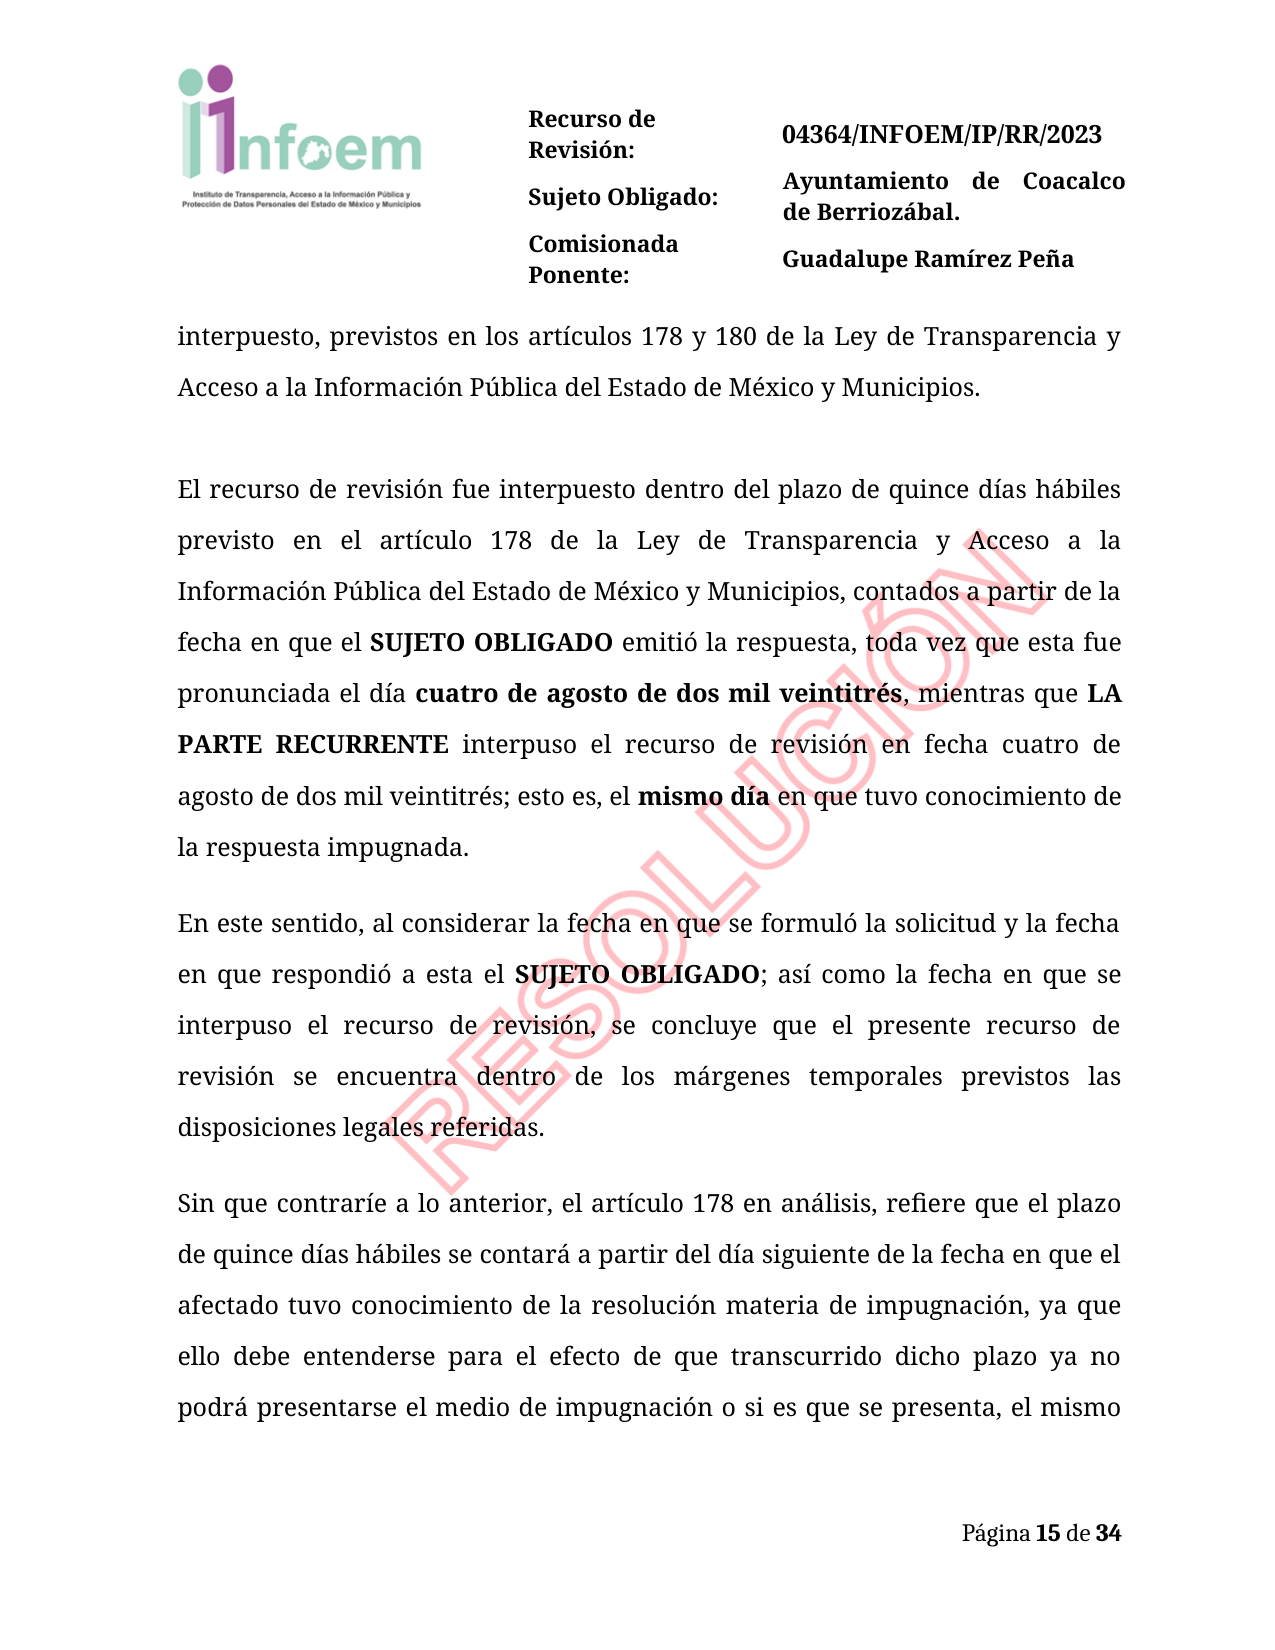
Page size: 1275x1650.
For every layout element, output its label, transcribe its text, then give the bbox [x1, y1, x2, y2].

text El recurso de revisión fue interpuesto dentro del plazo de quince días hábiles previsto en el artículo 178 de la Ley de Transparencia y Acceso a la Información Pública del Estado de México y Municipios, contados a partir de la fecha en que el SUJETO OBLIGADO emitió la respuesta, toda vez que esta fue pronunciada el día cuatro de agosto de dos mil veintitrés, mientras que LA PARTE RECURRENTE interpuso el recurso de revisión en fecha cuatro de agosto de dos mil veintitrés; esto es, el mismo día en que tuvo conocimiento de la respuesta impugnada. [177, 472, 1122, 863]
picture [58, 5, 1275, 1650]
text En este sentido, al considerar la fecha en que se formuló la solicitud y la fecha en que respondió a esta el SUJETO OBLIGADO; así como la fecha en que se interpuso el recurso de revisión, se concluye que el presente recurso de revisión se encuentra dentro de los márgenes temporales previstos las disposiciones legales referidas. [177, 905, 1122, 1143]
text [177, 319, 1122, 404]
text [177, 1186, 1122, 1424]
